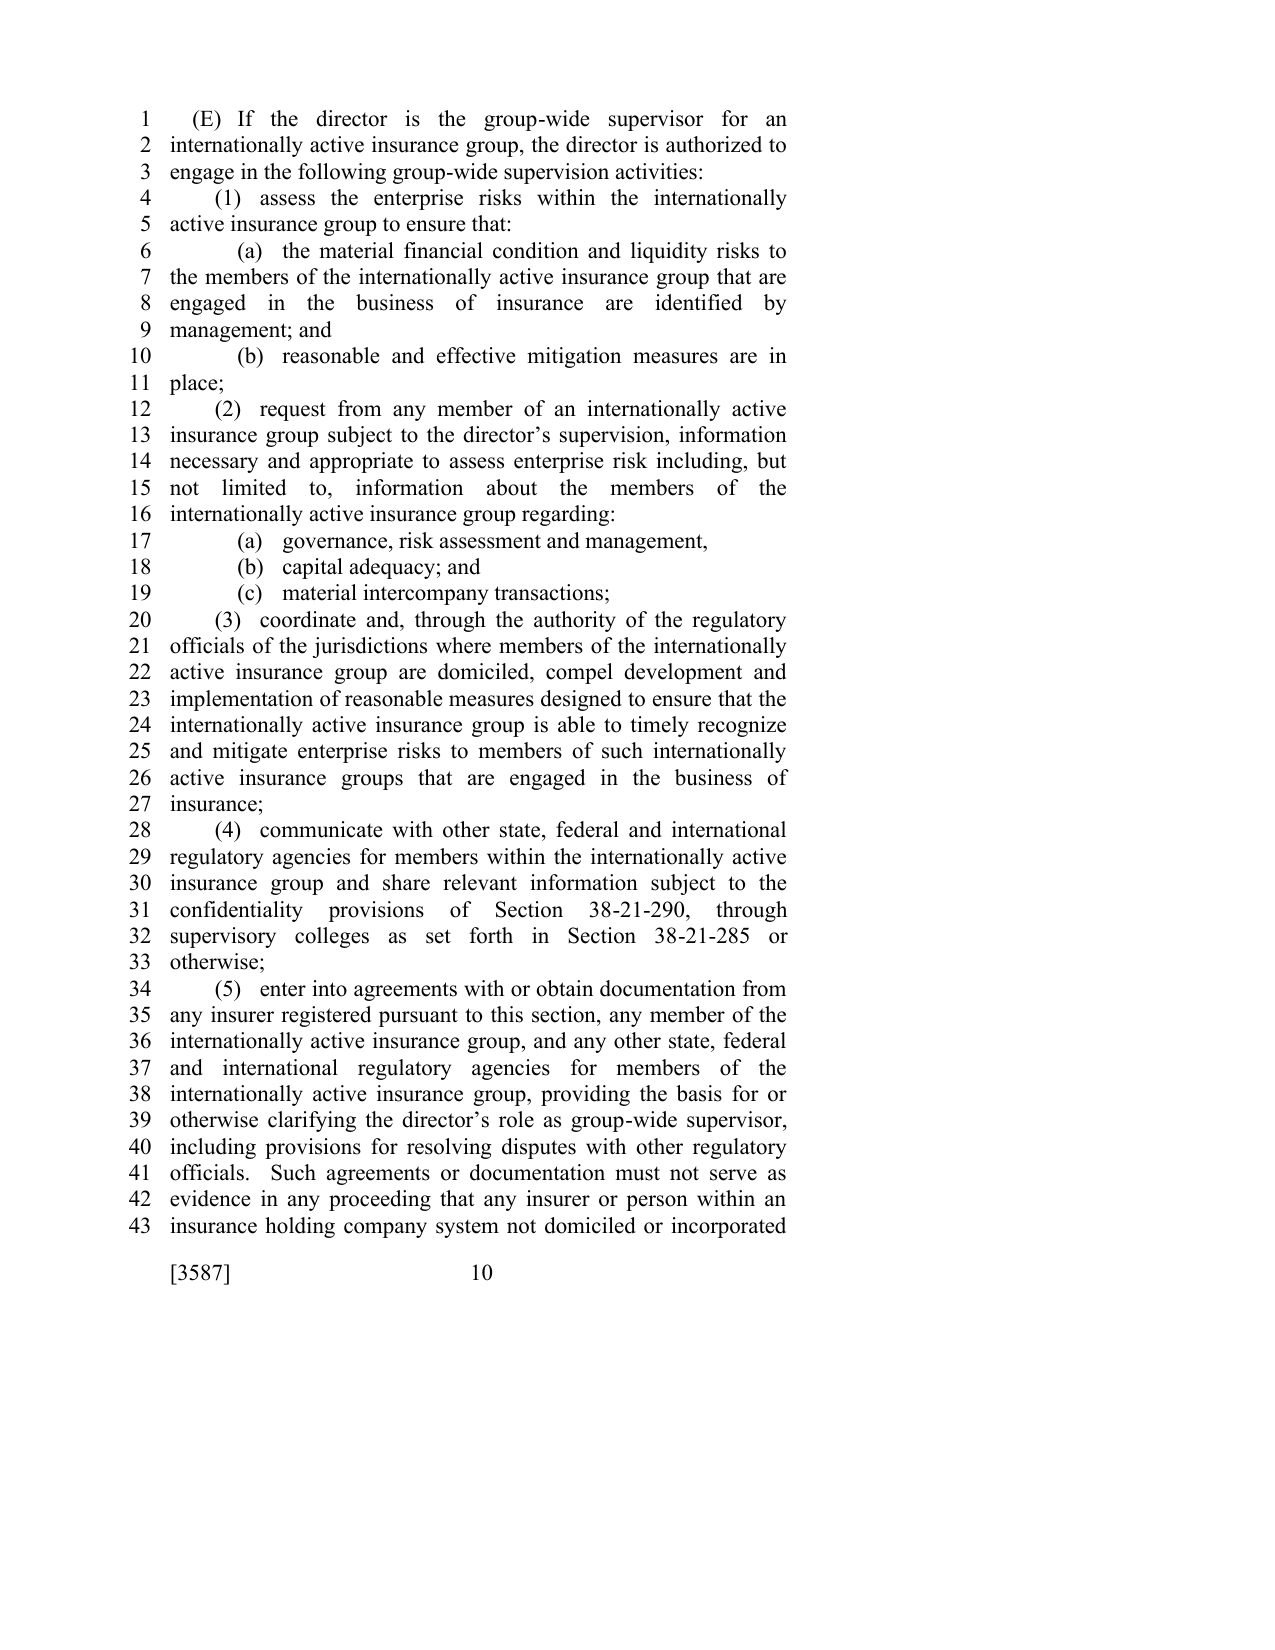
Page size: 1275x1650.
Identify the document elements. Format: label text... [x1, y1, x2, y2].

text (b) reasonable and effective mitigation measures are in place; [169, 342, 787, 395]
text (a) governance, risk assessment and management, [169, 527, 787, 553]
text (3) coordinate and, through the authority of the regulatory officials of the jurisdictions where members of the internationally active insurance group are domiciled, compel development and implementation of reasonable measures designed to ensure that the internationally active insurance group is able to timely recognize and mitigate enterprise risks to members of such internationally active insurance groups that are engaged in the business of insurance; [169, 606, 787, 817]
text (c) material intercompany transactions; [169, 579, 787, 606]
text (1) assess the enterprise risks within the internationally active insurance group to ensure that: [169, 184, 787, 237]
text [169, 975, 787, 1238]
text (E) If the director is the group-wide supervisor for an internationally active insurance group, the director is authorized to engage in the following group-wide supervision activities: [169, 105, 787, 184]
text (b) capital adequacy; and [169, 553, 787, 579]
text (a) the material financial condition and liquidity risks to the members of the internationally active insurance group that are engaged in the business of insurance are identified by management; and [169, 237, 787, 342]
text (4) communicate with other state, federal and international regulatory agencies for members within the internationally active insurance group and share relevant information subject to the confidentiality provisions of Section 38-21-290, through supervisory colleges as set forth in Section 38-21-285 or otherwise; [169, 817, 787, 975]
text (2) request from any member of an internationally active insurance group subject to the director’s supervision, information necessary and appropriate to assess enterprise risk including, but not limited to, information about the members of the internationally active insurance group regarding: [169, 395, 787, 527]
